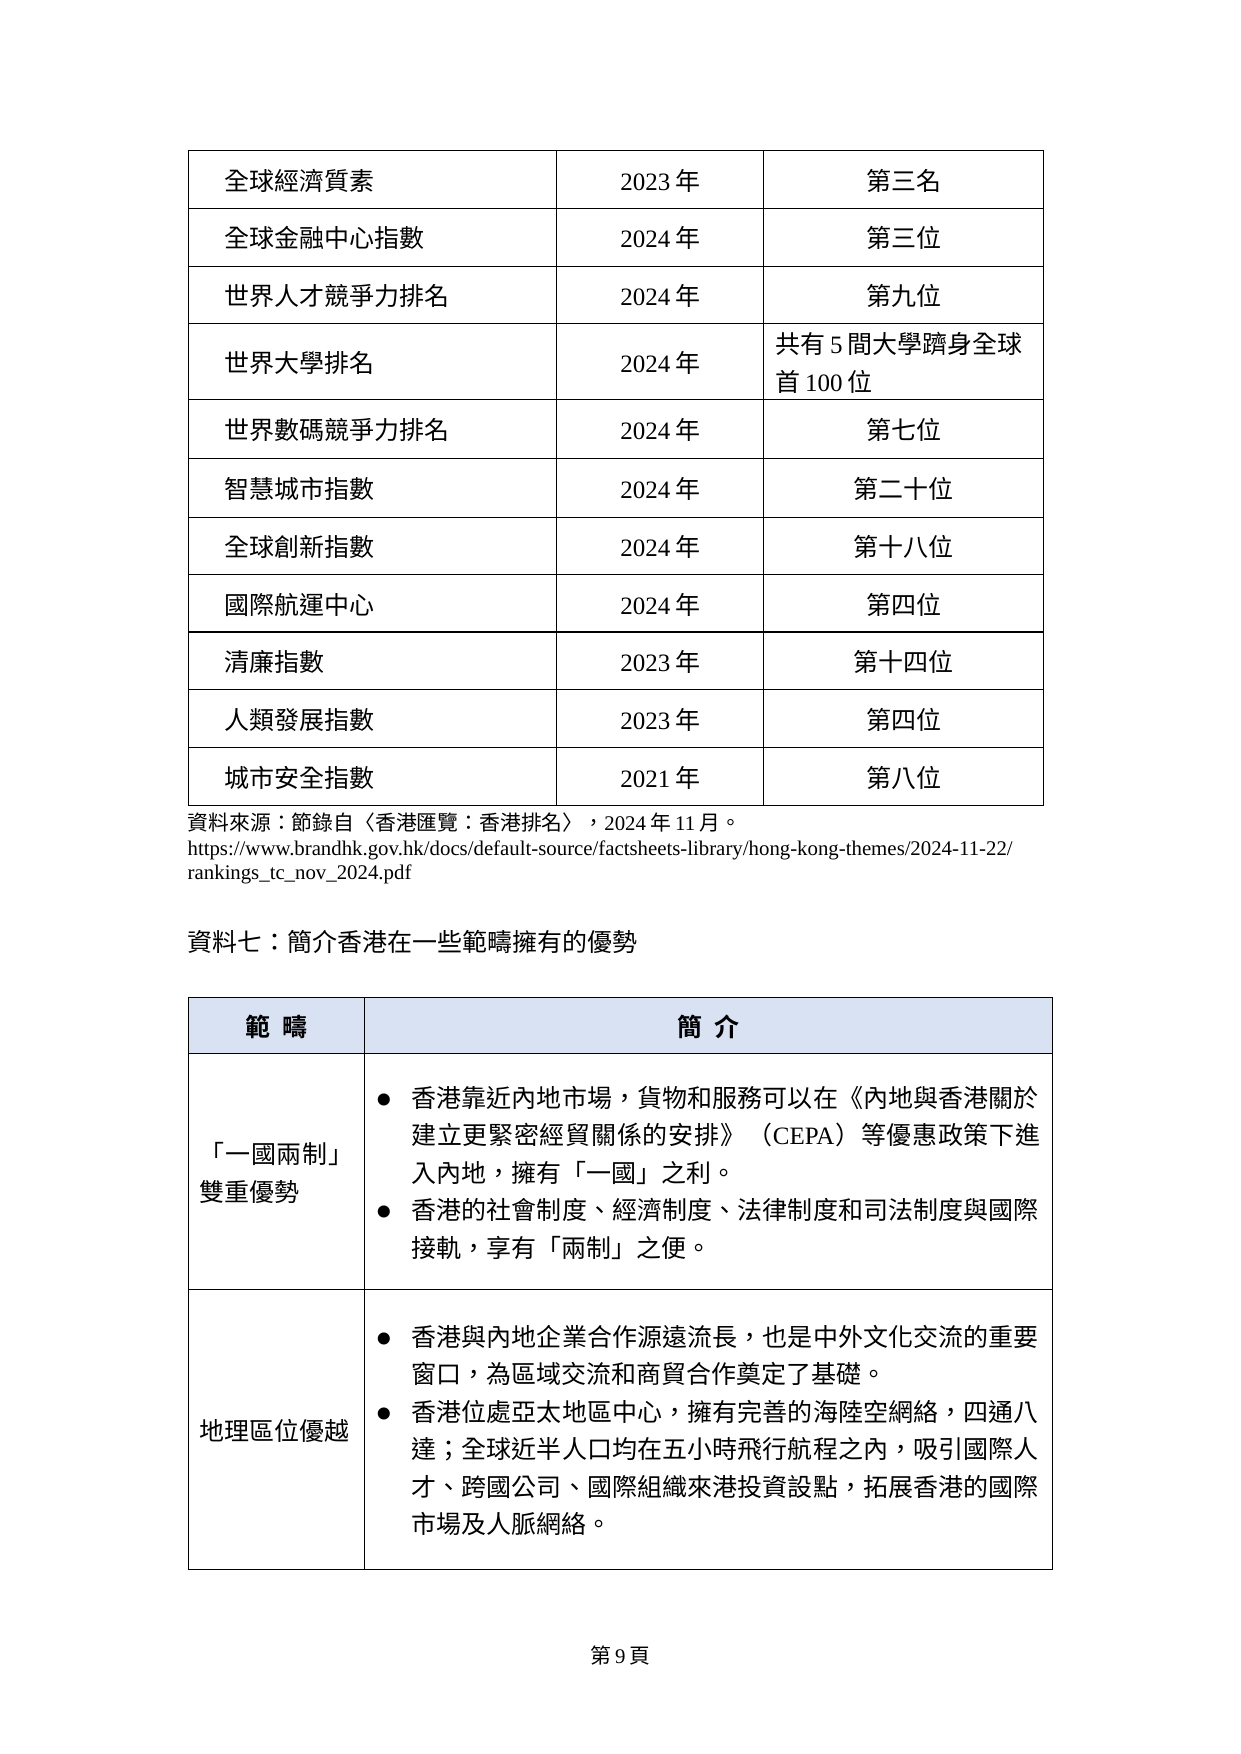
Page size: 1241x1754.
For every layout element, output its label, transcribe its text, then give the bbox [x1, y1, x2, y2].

table_cell 城市安全指數 [189, 748, 556, 805]
table_header 簡 介 [365, 998, 1052, 1053]
table_cell 2024年 [557, 459, 763, 517]
table_cell 第三位 [764, 209, 1043, 266]
table_cell 2021年 [557, 748, 763, 805]
table_cell 2024年 [557, 209, 763, 266]
table_cell 2024年 [557, 400, 763, 458]
table_cell 世界大學排名 [189, 324, 556, 399]
table_cell 清廉指數 [189, 633, 556, 689]
table_cell 第十八位 [764, 518, 1043, 574]
table_cell 智慧城市指數 [189, 459, 556, 517]
table_cell 全球經濟質素 [189, 151, 556, 207]
table_cell 第四位 [764, 575, 1043, 631]
table_cell 2023年 [557, 151, 763, 207]
table_cell 2023年 [557, 633, 763, 689]
table_cell 全球創新指數 [189, 518, 556, 574]
table_cell 2023年 [557, 690, 763, 747]
table_cell 香港與內地企業合作源遠流長，也是中外文化交流的重要窗口，為區域交流和商貿合作奠定了基礎。 香港位處亞太地區中心，擁有完善的海陸空網絡，四通八達；全球近半人口均在五小時飛行航程之內，吸引國際人才、跨國公司、國際組織來港投資設點，拓展香港的國際市場及人脈網絡。 [365, 1290, 1052, 1569]
table_cell 香港靠近內地市場，貨物和服務可以在《內地與香港關於建立更緊密經貿關係的安排》（CEPA）等優惠政策下進入內地，擁有「一國」之利。 香港的社會制度、經濟制度、法律制度和司法制度與國際接軌，享有「兩制」之便。 [365, 1054, 1052, 1289]
table_cell 第八位 [764, 748, 1043, 805]
table_cell 第九位 [764, 267, 1043, 323]
table_cell 第四位 [764, 690, 1043, 747]
table_cell 2024年 [557, 518, 763, 574]
table_header 範 疇 [189, 998, 364, 1053]
table_cell 2024年 [557, 575, 763, 631]
table_cell 人類發展指數 [189, 690, 556, 747]
table_cell 第三名 [764, 151, 1043, 207]
table_cell 全球金融中心指數 [189, 209, 556, 266]
text 資料來源：節錄自〈香港匯覽：香港排名〉，2024年11月。 [187, 806, 1053, 836]
text https://www.brandhk.gov.hk/docs/default-source/factsheets-library/hong-kong-themes/2024-11-22/rankings_tc_nov_2024.pdf [187, 836, 1053, 884]
table_cell 世界數碼競爭力排名 [189, 400, 556, 458]
table_cell 「一國兩制」雙重優勢 [189, 1054, 364, 1289]
table_cell 世界人才競爭力排名 [189, 267, 556, 323]
table_cell 共有5間大學躋身全球首100位 [764, 324, 1043, 399]
table_cell 國際航運中心 [189, 575, 556, 631]
table_cell 第七位 [764, 400, 1043, 458]
table_cell 2024年 [557, 324, 763, 399]
table_cell 地理區位優越 [189, 1290, 364, 1569]
table_cell 第十四位 [764, 633, 1043, 689]
table_cell 第二十位 [764, 459, 1043, 517]
table_cell 2024年 [557, 267, 763, 323]
text 資料七：簡介香港在一些範疇擁有的優勢 [187, 922, 1053, 959]
